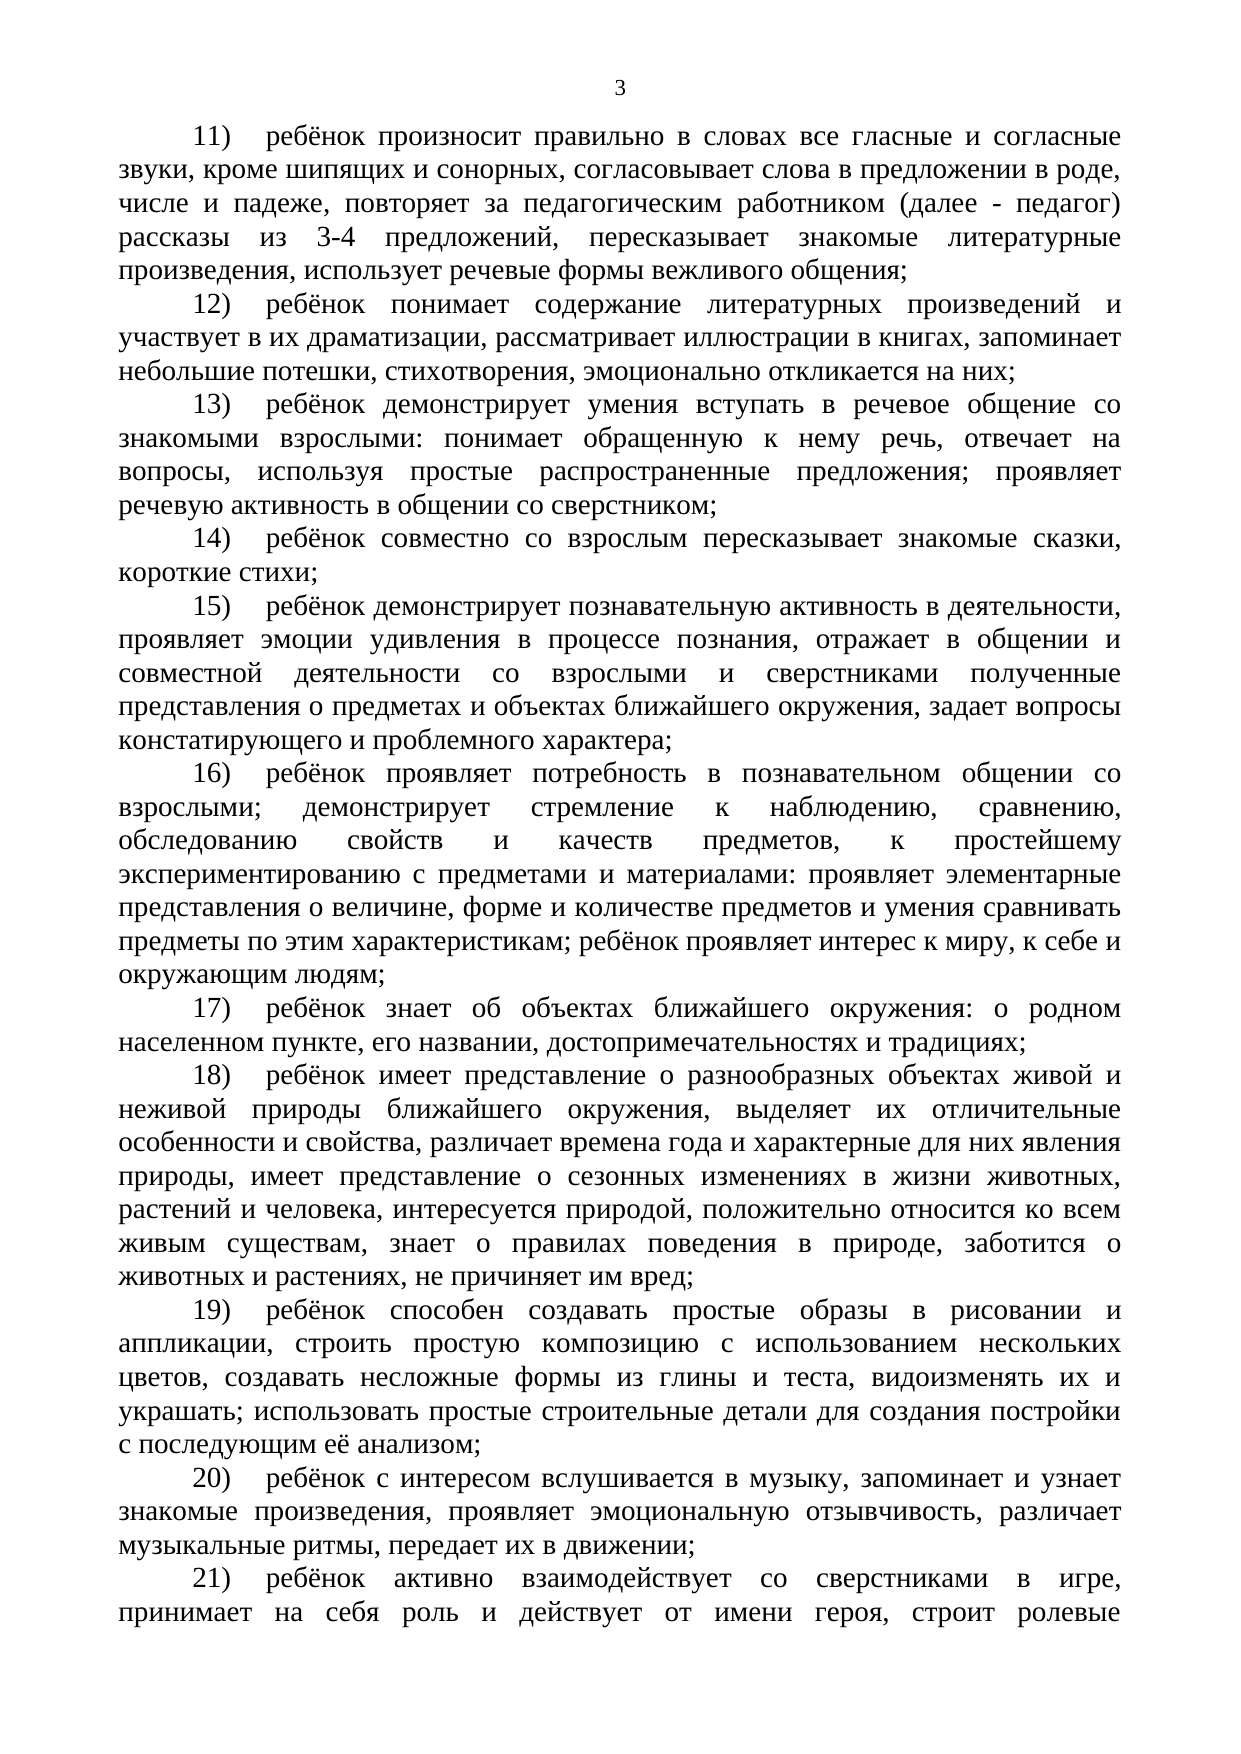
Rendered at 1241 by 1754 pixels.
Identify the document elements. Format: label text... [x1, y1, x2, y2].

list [118, 1560, 1122, 1627]
list ребёнок проявляет потребность в познавательном общении со взрослыми; демонстрирует стремление к наблюдению, сравнению, обследованию свойств и качеств предметов, к простейшему экспериментированию с предметами и материалами: проявляет элементарные представления о величине, форме и количестве предметов и умения сравнивать предметы по этим характеристикам; ребёнок проявляет интерес к миру, к себе и окружающим людям; [118, 755, 1122, 990]
list ребёнок совместно со взрослым пересказывает знакомые сказки, короткие стихи; [118, 521, 1122, 588]
list ребёнок демонстрирует познавательную активность в деятельности, проявляет эмоции удивления в процессе познания, отражает в общении и совместной деятельности со взрослыми и сверстниками полученные представления о предметах и объектах ближайшего окружения, задает вопросы констатирующего и проблемного характера; [118, 588, 1122, 755]
list ребёнок способен создавать простые образы в рисовании и аппликации, строить простую композицию с использованием нескольких цветов, создавать несложные формы из глины и теста, видоизменять их и украшать; использовать простые строительные детали для создания постройки с последующим её анализом; [118, 1292, 1122, 1460]
list ребёнок имеет представление о разнообразных объектах живой и неживой природы ближайшего окружения, выделяет их отличительные особенности и свойства, различает времена года и характерные для них явления природы, имеет представление о сезонных изменениях в жизни животных, растений и человека, интересуется природой, положительно относится ко всем живым существам, знает о правилах поведения в природе, заботится о животных и растениях, не причиняет им вред; [118, 1057, 1122, 1292]
list ребёнок демонстрирует умения вступать в речевое общение со знакомыми взрослыми: понимает обращенную к нему речь, отвечает на вопросы, используя простые распространенные предложения; проявляет речевую активность в общении со сверстником; [118, 386, 1122, 521]
list ребёнок знает об объектах ближайшего окружения: о родном населенном пункте, его названии, достопримечательностях и традициях; [118, 990, 1122, 1057]
list ребёнок понимает содержание литературных произведений и участвует в их драматизации, рассматривает иллюстрации в книгах, запоминает небольшие потешки, стихотворения, эмоционально откликается на них; [118, 286, 1122, 386]
list ребёнок произносит правильно в словах все гласные и согласные звуки, кроме шипящих и сонорных, согласовывает слова в предложении в роде, числе и падеже, повторяет за педагогическим работником (далее - педагог) рассказы из 3-4 предложений, пересказывает знакомые литературные произведения, использует речевые формы вежливого общения; [118, 118, 1122, 286]
list ребёнок с интересом вслушивается в музыку, запоминает и узнает знакомые произведения, проявляет эмоциональную отзывчивость, различает музыкальные ритмы, передает их в движении; [118, 1460, 1122, 1560]
